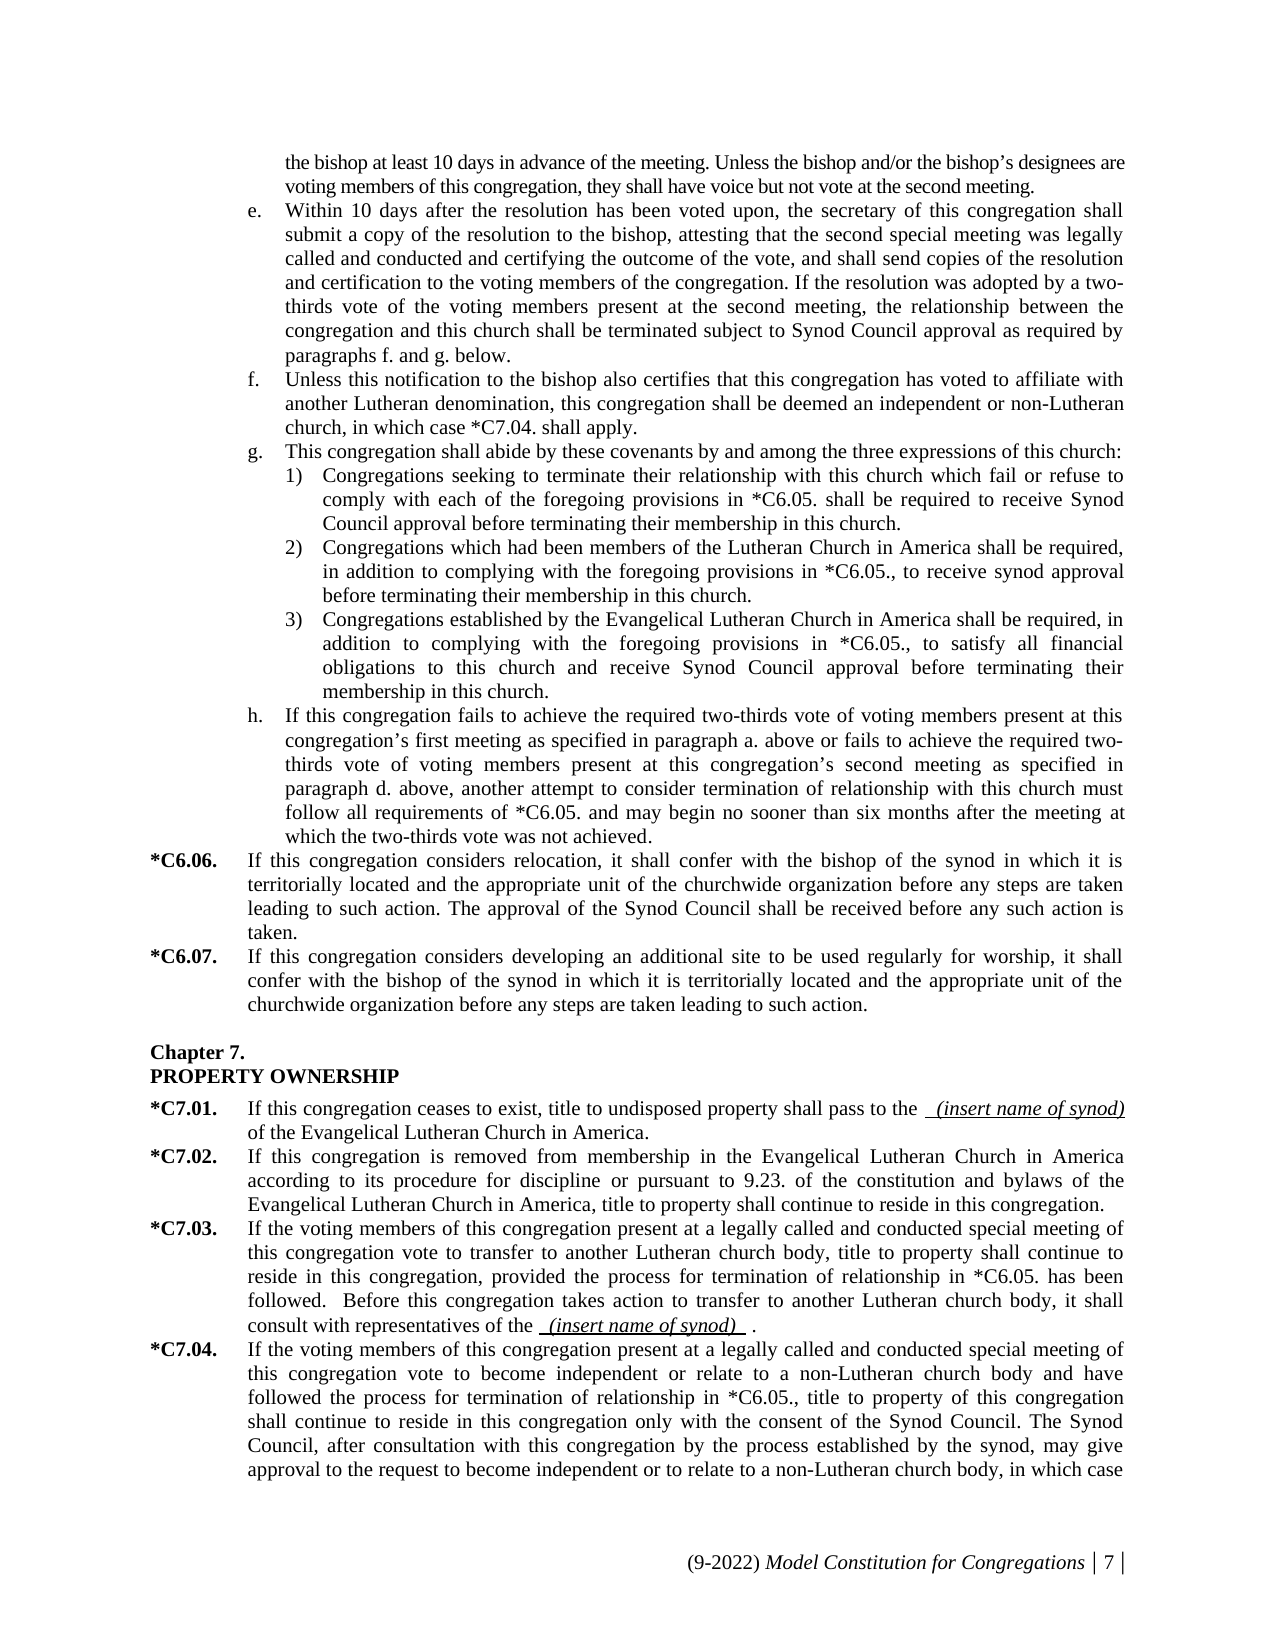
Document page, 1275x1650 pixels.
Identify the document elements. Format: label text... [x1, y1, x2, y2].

text e. Within 10 days after the resolution has been voted upon, the secretary of this congregation shall submit a copy of the resolution to the bishop, attesting that the second special meeting was legally called and conducted and certifying the outcome of the vote, and shall send copies of the resolution and certification to the voting members of the congregation. If the resolution was adopted by a two-thirds vote of the voting members present at the second meeting, the relationship between the congregation and this church shall be terminated subject to Synod Council approval as required by paragraphs f. and g. below. [150, 198, 1125, 367]
text 2) Congregations which had been members of the Lutheran Church in America shall be required, in addition to complying with the foregoing provisions in *C6.05., to receive synod approval before terminating their membership in this church. [285, 535, 1125, 607]
text g. This congregation shall abide by these covenants by and among the three expressions of this church: [150, 439, 1125, 463]
text f. Unless this notification to the bishop also certifies that this congregation has voted to affiliate with another Lutheran denomination, this congregation shall be deemed an independent or non-Lutheran church, in which case *C7.04. shall apply. [150, 367, 1125, 439]
text PROPERTY OWNERSHIP [150, 1064, 1125, 1088]
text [150, 1337, 1125, 1481]
text *C6.06. If this congregation considers relocation, it shall confer with the bishop of the synod in which it is territorially located and the appropriate unit of the churchwide organization before any steps are taken leading to such action. The approval of the Synod Council shall be received before any such action is taken. [150, 848, 1125, 944]
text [150, 150, 1125, 198]
text *C7.01. If this congregation ceases to exist, title to undisposed property shall pass to the (insert name of synod) of the Evangelical Lutheran Church in America. [150, 1096, 1125, 1144]
text *C7.02. If this congregation is removed from membership in the Evangelical Lutheran Church in America according to its procedure for discipline or pursuant to 9.23. of the constitution and bylaws of the Evangelical Lutheran Church in America, title to property shall continue to reside in this congregation. [150, 1144, 1125, 1216]
text 3) Congregations established by the Evangelical Lutheran Church in America shall be required, in addition to complying with the foregoing provisions in *C6.05., to satisfy all financial obligations to this church and receive Synod Council approval before terminating their membership in this church. [285, 607, 1125, 703]
text 1) Congregations seeking to terminate their relationship with this church which fail or refuse to comply with each of the foregoing provisions in *C6.05. shall be required to receive Synod Council approval before terminating their membership in this church. [150, 463, 1125, 535]
text *C7.03. If the voting members of this congregation present at a legally called and conducted special meeting of this congregation vote to transfer to another Lutheran church body, title to property shall continue to reside in this congregation, provided the process for termination of relationship in *C6.05. has been followed. Before this congregation takes action to transfer to another Lutheran church body, it shall consult with representatives of the (insert name of synod) . [150, 1216, 1125, 1337]
text *C6.07. If this congregation considers developing an additional site to be used regularly for worship, it shall confer with the bishop of the synod in which it is territorially located and the appropriate unit of the churchwide organization before any steps are taken leading to such action. [150, 944, 1125, 1016]
text Chapter 7. [150, 1040, 1125, 1064]
text h. If this congregation fails to achieve the required two-thirds vote of voting members present at this congregation’s first meeting as specified in paragraph a. above or fails to achieve the required two-thirds vote of voting members present at this congregation’s second meeting as specified in paragraph d. above, another attempt to consider termination of relationship with this church must follow all requirements of *C6.05. and may begin no sooner than six months after the meeting at which the two-thirds vote was not achieved. [150, 703, 1125, 848]
